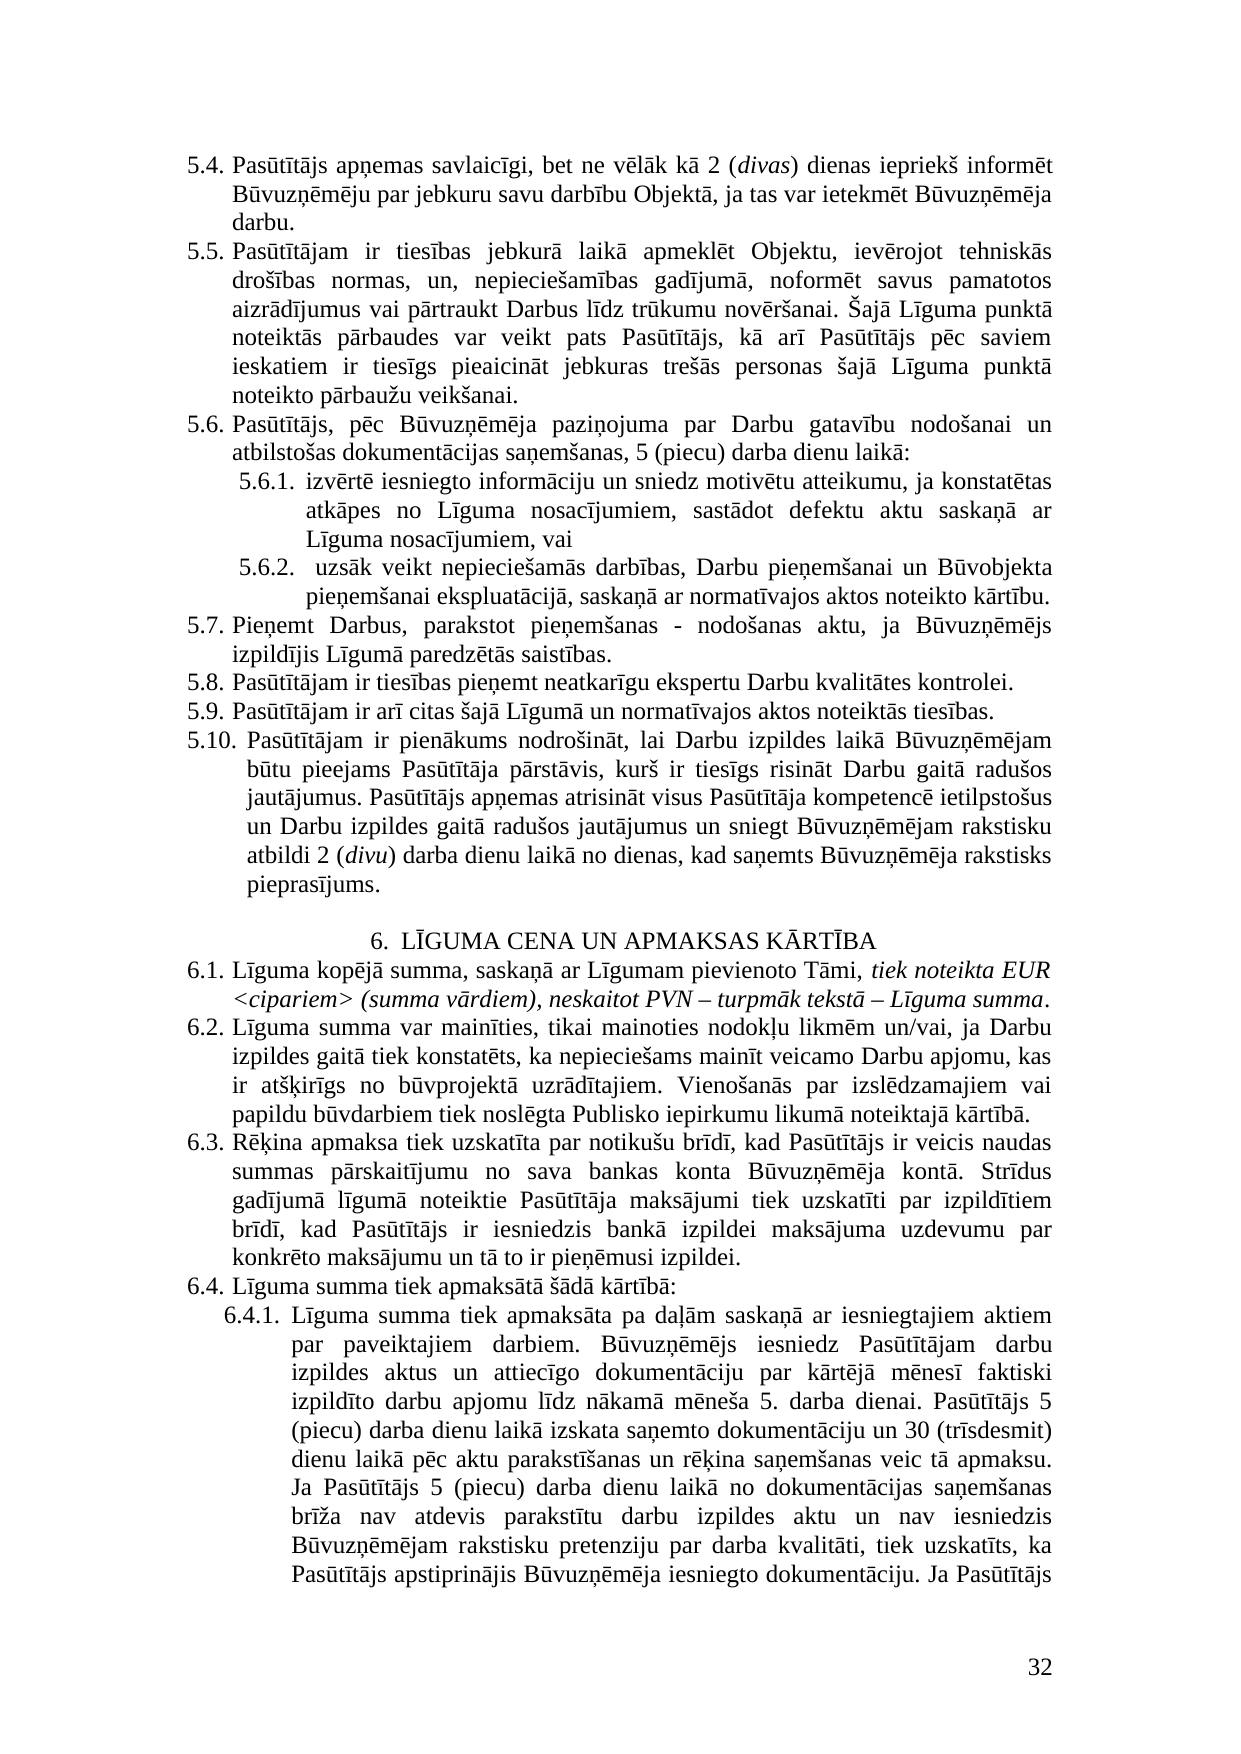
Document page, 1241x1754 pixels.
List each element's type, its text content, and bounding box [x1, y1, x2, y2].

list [224, 1300, 1053, 1587]
list Pasūtītājs, pēc Būvuzņēmēja paziņojuma par Darbu gatavību nodošanai un atbilstošas dokumentācijas saņemšanas, 5 (piecu) darba dienu laikā: [187, 409, 1053, 466]
list Pasūtītājam ir arī citas šajā Līgumā un normatīvajos aktos noteiktās tiesības. [187, 696, 1053, 725]
list izvērtē iesniegto informāciju un sniedz motivētu atteikumu, ja konstatētas atkāpes no Līguma nosacījumiem, sastādot defektu aktu saskaņā ar Līguma nosacījumiem, vai [238, 466, 1053, 552]
list Rēķina apmaksa tiek uzskatīta par notikušu brīdī, kad Pasūtītājs ir veicis naudas summas pārskaitījumu no sava bankas konta Būvuzņēmēja kontā. Strīdus gadījumā līgumā noteiktie Pasūtītāja maksājumi tiek uzskatīti par izpildītiem brīdī, kad Pasūtītājs ir iesniedzis bankā izpildei maksājuma uzdevumu par konkrēto maksājumu un tā to ir pieņēmusi izpildei. [187, 1127, 1053, 1271]
list uzsāk veikt nepieciešamās darbības, Darbu pieņemšanai un Būvobjekta pieņemšanai ekspluatācijā, saskaņā ar normatīvajos aktos noteikto kārtību. [238, 552, 1053, 610]
list Līguma summa var mainīties, tikai mainoties nodokļu likmēm un/vai, ja Darbu izpildes gaitā tiek konstatēts, ka nepieciešams mainīt veicamo Darbu apjomu, kas ir atšķirīgs no būvprojektā uzrādītajiem. Vienošanās par izslēdzamajiem vai papildu būvdarbiem tiek noslēgta Publisko iepirkumu likumā noteiktajā kārtībā. [187, 1012, 1053, 1127]
list Pasūtītājam ir tiesības pieņemt neatkarīgu ekspertu Darbu kvalitātes kontrolei. [187, 667, 1053, 696]
list LĪGUMA CENA UN APMAKSAS KĀRTĪBA [194, 926, 1053, 955]
list Pasūtītājam ir tiesības jebkurā laikā apmeklēt Objektu, ievērojot tehniskās drošības normas, un, nepieciešamības gadījumā, noformēt savus pamatotos aizrādījumus vai pārtraukt Darbus līdz trūkumu novēršanai. Šajā Līguma punktā noteiktās pārbaudes var veikt pats Pasūtītājs, kā arī Pasūtītājs pēc saviem ieskatiem ir tiesīgs pieaicināt jebkuras trešās personas šajā Līguma punktā noteikto pārbaužu veikšanai. [187, 236, 1053, 409]
list Līguma summa tiek apmaksātā šādā kārtībā: [187, 1271, 1053, 1300]
list Pasūtītājam ir pienākums nodrošināt, lai Darbu izpildes laikā Būvuzņēmējam būtu pieejams Pasūtītāja pārstāvis, kurš ir tiesīgs risināt Darbu gaitā radušos jautājumus. Pasūtītājs apņemas atrisināt visus Pasūtītāja kompetencē ietilpstošus un Darbu izpildes gaitā radušos jautājumus un sniegt Būvuzņēmējam rakstisku atbildi 2 (divu) darba dienu laikā no dienas, kad saņemts Būvuzņēmēja rakstisks pieprasījums. [187, 725, 1053, 897]
list Pieņemt Darbus, parakstot pieņemšanas - nodošanas aktu, ja Būvuzņēmējs izpildījis Līgumā paredzētās saistības. [187, 610, 1053, 667]
list Līguma kopējā summa, saskaņā ar Līgumam pievienoto Tāmi, tiek noteikta EUR <cipariem> (summa vārdiem), neskaitot PVN – turpmāk tekstā – Līguma summa. [187, 955, 1053, 1012]
list Pasūtītājs apņemas savlaicīgi, bet ne vēlāk kā 2 (divas) dienas iepriekš informēt Būvuzņēmēju par jebkuru savu darbību Objektā, ja tas var ietekmēt Būvuzņēmēja darbu. [187, 150, 1053, 236]
